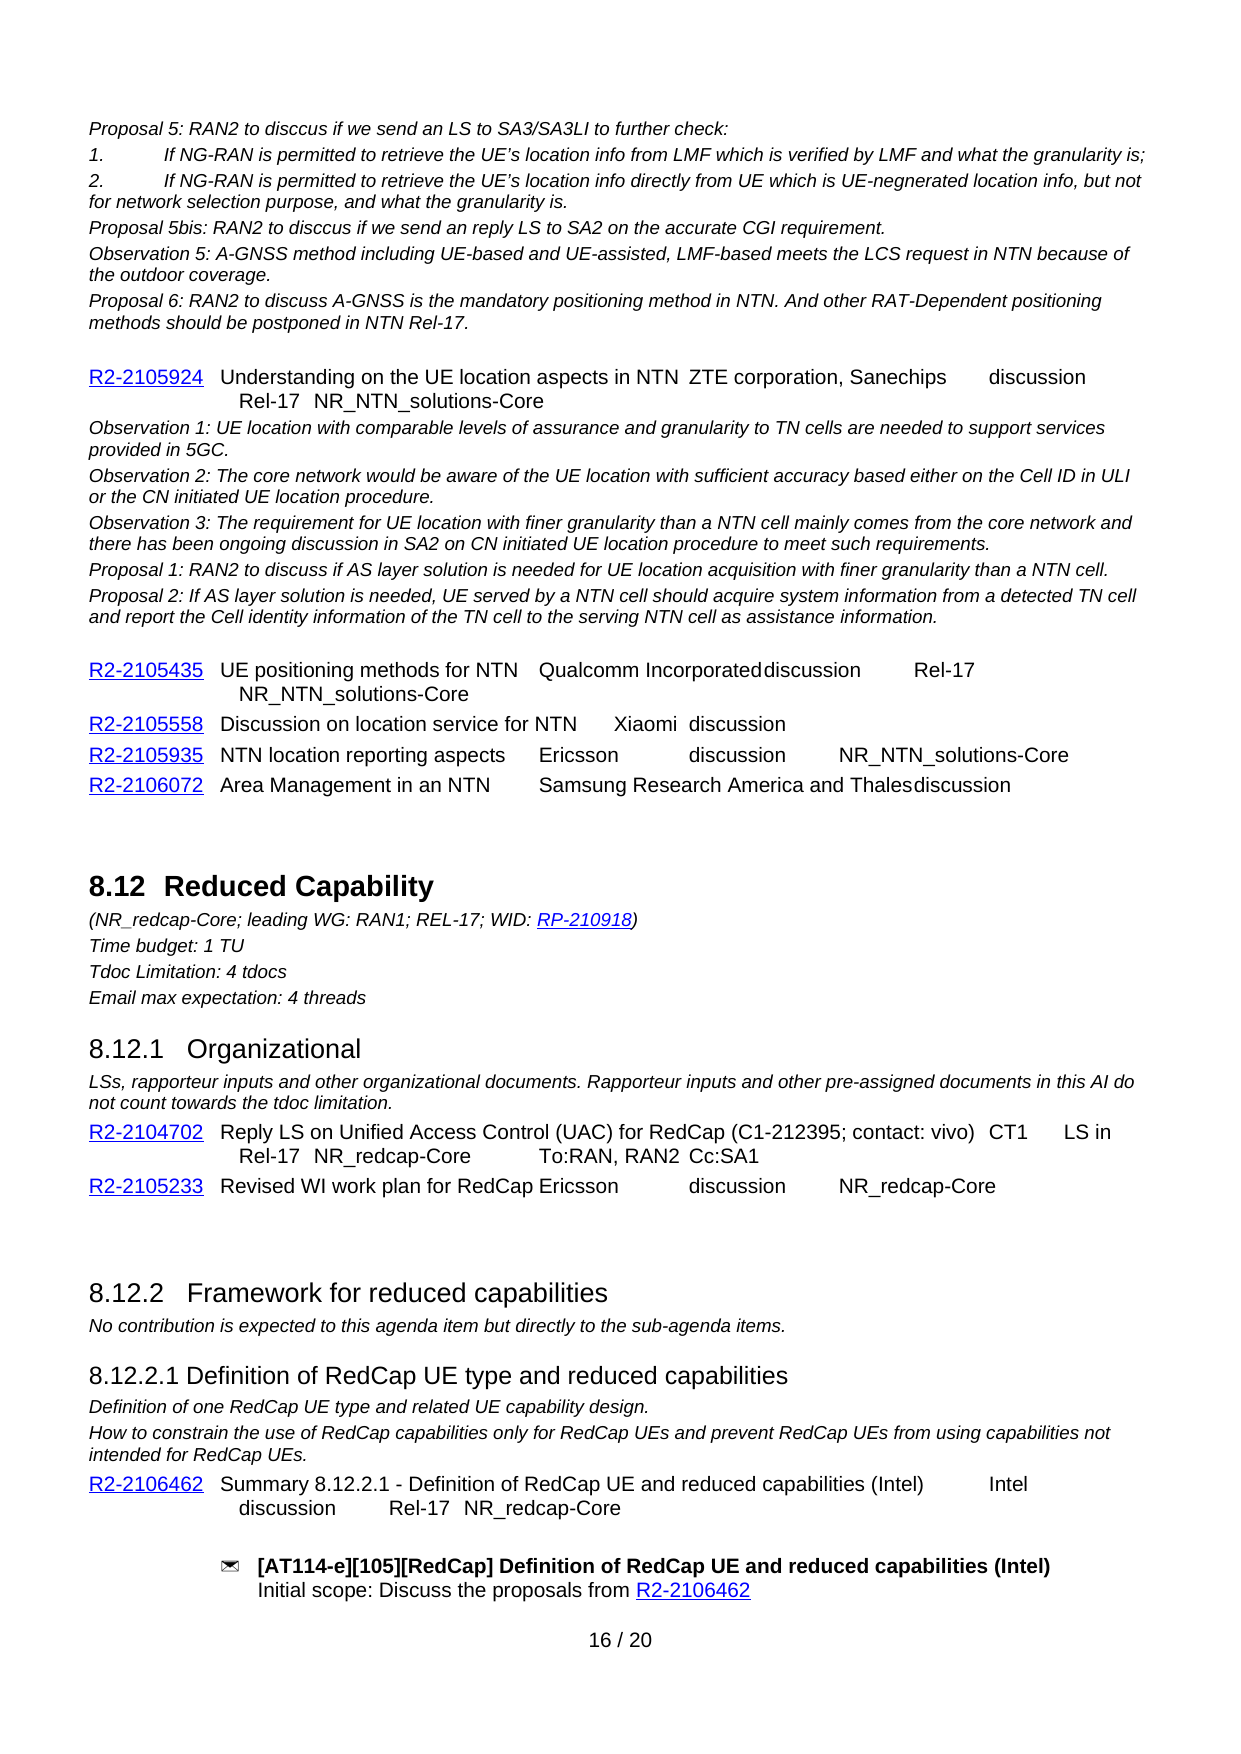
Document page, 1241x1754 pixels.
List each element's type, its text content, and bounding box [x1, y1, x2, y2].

text Time budget: 1 TU [89, 935, 1152, 957]
text No contribution is expected to this agenda item but directly to the sub-agenda items. [89, 1315, 1152, 1336]
text Proposal 5bis: RAN2 to disccus if we send an reply LS to SA2 on the accurate CGI requirement. [89, 217, 1152, 238]
subtitle 8.12.2 Framework for reduced capabilities [89, 1277, 1152, 1308]
title R2-2105435 UE positioning methods for NTN Qualcomm Incorporated discussion Rel-17 NR_NTN_solutions-Core [89, 658, 1152, 706]
text 1. If NG-RAN is permitted to retrieve the UE’s location info from LMF which is verified by LMF and what the granularity is; [89, 144, 1152, 165]
text Tdoc Limitation: 4 tdocs [89, 961, 1152, 982]
title R2-2105233 Revised WI work plan for RedCap Ericsson discussion NR_redcap-Core [89, 1174, 1152, 1198]
text [AT114-e][105][RedCap] Definition of RedCap UE and reduced capabilities (Intel) [220, 1554, 1152, 1578]
text LSs, rapporteur inputs and other organizational documents. Rapporteur inputs and other pre-assigned documents in this AI do not count towards the tdoc limitation. [89, 1071, 1152, 1114]
text Definition of one RedCap UE type and related UE capability design. [89, 1396, 1152, 1418]
text Observation 5: A-GNSS method including UE-based and UE-assisted, LMF-based meets the LCS request in NTN because of the outdoor coverage. [89, 243, 1152, 286]
text Observation 3: The requirement for UE location with finer granularity than a NTN cell mainly comes from the core network and there has been ongoing discussion in SA2 on CN initiated UE location procedure to meet such requirements. [89, 512, 1152, 555]
text Proposal 2: If AS layer solution is needed, UE served by a NTN cell should acquire system information from a detected TN cell and report the Cell identity information of the TN cell to the serving NTN cell as assistance information. [89, 585, 1152, 628]
text Proposal 5: RAN2 to disccus if we send an LS to SA3/SA3LI to further check: [89, 118, 1152, 140]
title R2-2105558 Discussion on location service for NTN Xiaomi discussion [89, 712, 1152, 736]
text Observation 1: UE location with comparable levels of assurance and granularity to TN cells are needed to support services provided in 5GC. [89, 417, 1152, 460]
title R2-2106072 Area Management in an NTN Samsung Research America and Thales discussion [89, 773, 1152, 797]
text How to constrain the use of RedCap capabilities only for RedCap UEs and prevent RedCap UEs from using capabilities not intended for RedCap UEs. [89, 1422, 1152, 1465]
title R2-2105924 Understanding on the UE location aspects in NTN ZTE corporation, Sanechips discussion Rel-17 NR_NTN_solutions-Core [89, 365, 1152, 413]
text Initial scope: Discuss the proposals from R2-2106462 [257, 1578, 1152, 1602]
text 2. If NG-RAN is permitted to retrieve the UE’s location info directly from UE which is UE-negnerated location info, but not for network selection purpose, and what the granularity is. [89, 169, 1152, 213]
text Email max expectation: 4 threads [89, 986, 1152, 1008]
title R2-2105935 NTN location reporting aspects Ericsson discussion NR_NTN_solutions-Core [89, 742, 1152, 766]
subtitle 8.12.1 Organizational [89, 1033, 1152, 1064]
title R2-2104702 Reply LS on Unified Access Control (UAC) for RedCap (C1-212395; contact: vivo) CT1 LS in Rel-17 NR_redcap-Core To:RAN, RAN2 Cc:SA1 [89, 1120, 1152, 1168]
text (NR_redcap-Core; leading WG: RAN1; REL-17; WID: RP-210918) [89, 909, 1152, 931]
text Proposal 1: RAN2 to discuss if AS layer solution is needed for UE location acquisition with finer granularity than a NTN cell. [89, 559, 1152, 581]
text Observation 2: The core network would be aware of the UE location with sufficient accuracy based either on the Cell ID in ULI or the CN initiated UE location procedure. [89, 464, 1152, 507]
title R2-2106462 Summary 8.12.2.1 - Definition of RedCap UE and reduced capabilities (Intel) Intel discussion Rel-17 NR_redcap-Core [89, 1471, 1152, 1519]
text Proposal 6: RAN2 to discuss A-GNSS is the mandatory positioning method in NTN. And other RAT-Dependent positioning methods should be postponed in NTN Rel-17. [89, 290, 1152, 333]
subtitle 8.12.2.1 Definition of RedCap UE type and reduced capabilities [89, 1361, 1152, 1390]
subtitle 8.12 Reduced Capability [89, 869, 1152, 903]
